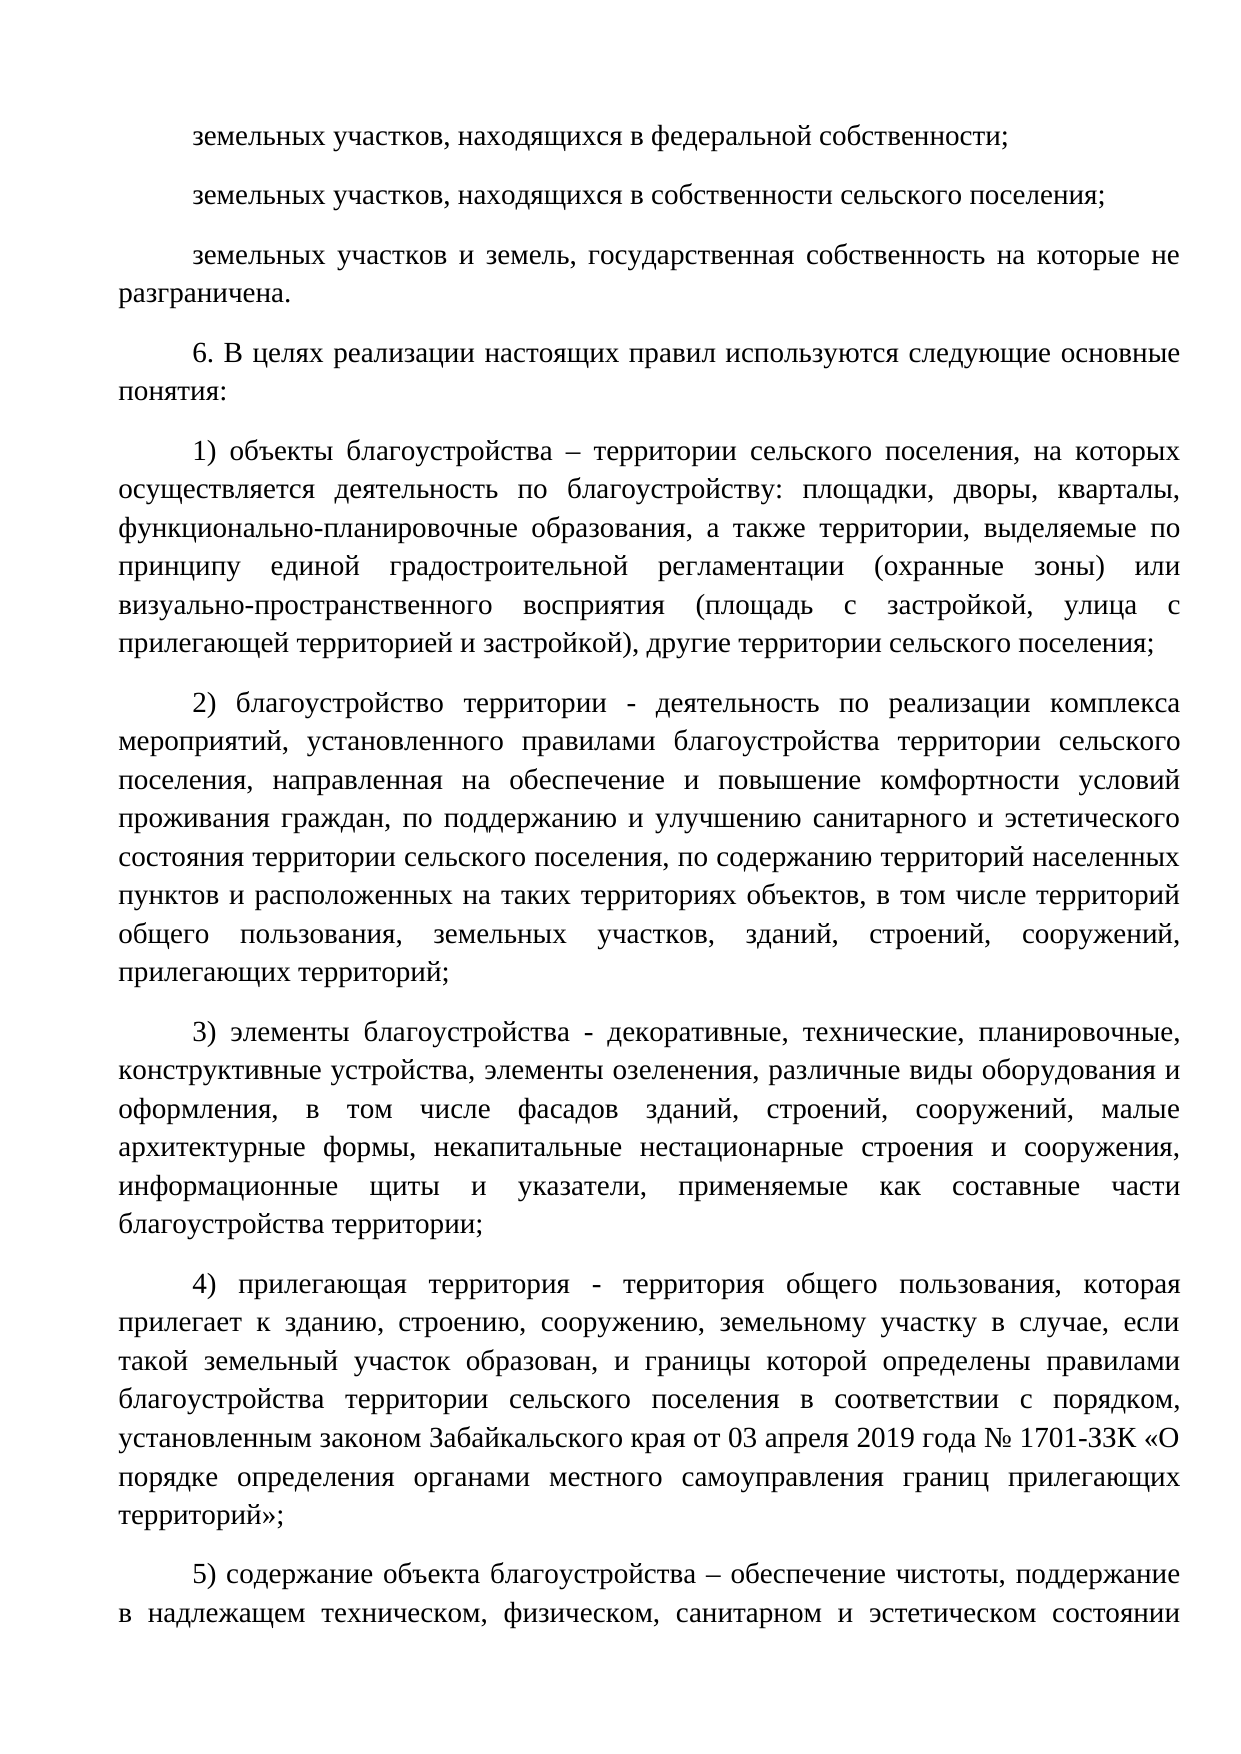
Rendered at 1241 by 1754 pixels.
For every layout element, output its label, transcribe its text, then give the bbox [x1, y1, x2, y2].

text земельных участков, находящихся в федеральной собственности; [118, 118, 1181, 152]
text земельных участков и земель, государственная собственность на которые не разграничена. [118, 237, 1181, 309]
text 2) благоустройство территории - деятельность по реализации комплекса мероприятий, установленного правилами благоустройства территории сельского поселения, направленная на обеспечение и повышение комфортности условий проживания граждан, по поддержанию и улучшению санитарного и эстетического состояния территории сельского поселения, по содержанию территорий населенных пунктов и расположенных на таких территориях объектов, в том числе территорий общего пользования, земельных участков, зданий, строений, сооружений, прилегающих территорий; [118, 685, 1181, 988]
text 3) элементы благоустройства - декоративные, технические, планировочные, конструктивные устройства, элементы озеленения, различные виды оборудования и оформления, в том числе фасадов зданий, строений, сооружений, малые архитектурные формы, некапитальные нестационарные строения и сооружения, информационные щиты и указатели, применяемые как составные части благоустройства территории; [118, 1014, 1181, 1240]
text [118, 1557, 1181, 1629]
text 4) прилегающая территория - территория общего пользования, которая прилегает к зданию, строению, сооружению, земельному участку в случае, если такой земельный участок образован, и границы которой определены правилами благоустройства территории сельского поселения в соответствии с порядком, установленным законом Забайкальского края от 03 апреля 2019 года № 1701-ЗЗК «О порядке определения органами местного самоуправления границ прилегающих территорий»; [118, 1266, 1181, 1531]
text 6. В целях реализации настоящих правил используются следующие основные понятия: [118, 335, 1181, 407]
text земельных участков, находящихся в собственности сельского поселения; [118, 177, 1181, 211]
text 1) объекты благоустройства – территории сельского поселения, на которых осуществляется деятельность по благоустройству: площадки, дворы, кварталы, функционально-планировочные образования, а также территории, выделяемые по принципу единой градостроительной регламентации (охранные зоны) или визуально-пространственного восприятия (площадь с застройкой, улица с прилегающей территорией и застройкой), другие территории сельского поселения; [118, 433, 1181, 659]
